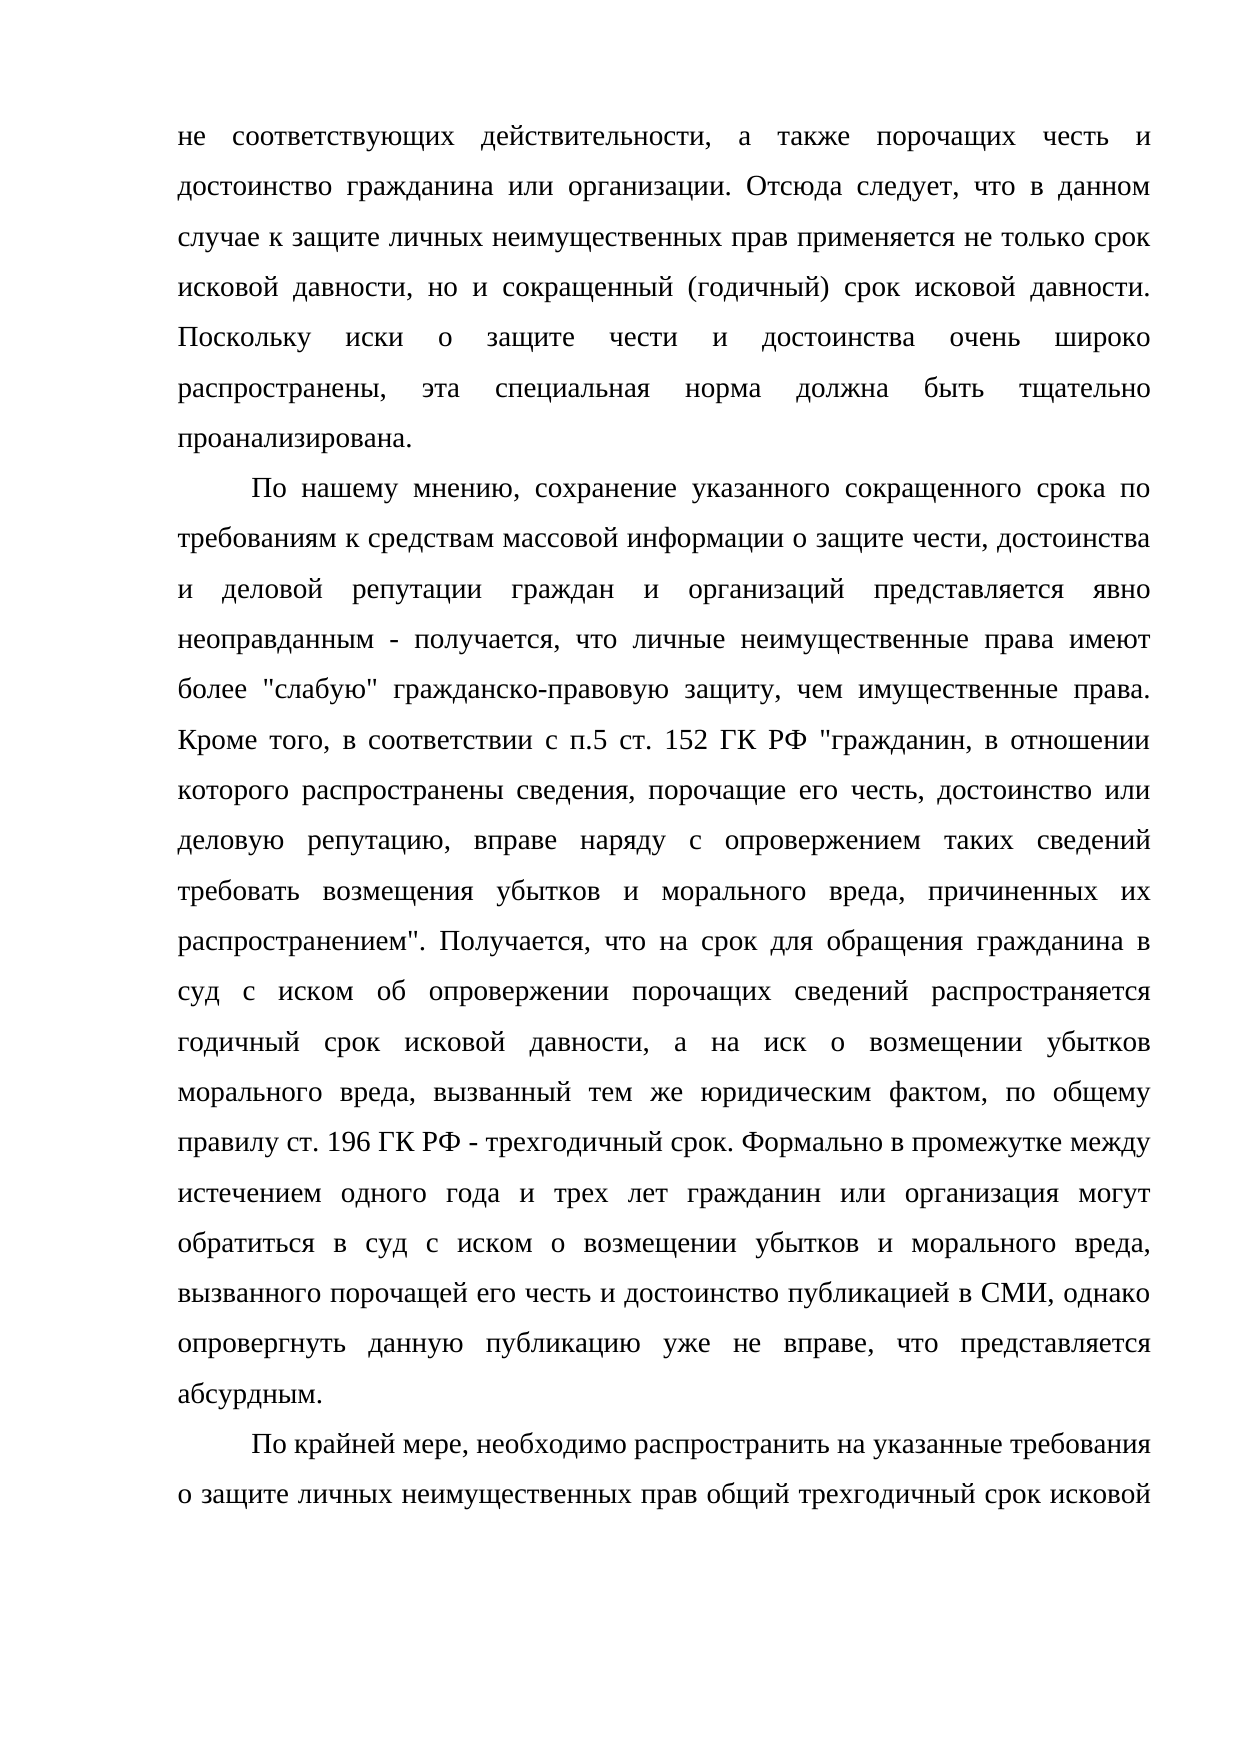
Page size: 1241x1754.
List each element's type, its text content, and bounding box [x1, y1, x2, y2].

text По нашему мнению, сохранение указанного сокращенного срока по требованиям к средствам массовой информации о защите чести, достоинства и деловой репутации граждан и организаций представляется явно неоправданным - получается, что личные неимущественные права имеют более "слабую" гражданско-правовую защиту, чем имущественные права. Кроме того, в соответствии с п.5 ст. 152 ГК РФ "гражданин, в отношении которого распространены сведения, порочащие его честь, достоинство или деловую репутацию, вправе наряду с опровержением таких сведений требовать возмещения убытков и морального вреда, причиненных их распространением". Получается, что на срок для обращения гражданина в суд с иском об опровержении порочащих сведений распространяется годичный срок исковой давности, а на иск о возмещении убытков морального вреда, вызванный тем же юридическим фактом, по общему правилу ст. 196 ГК РФ - трехгодичный срок. Формально в промежутке между истечением одного года и трех лет гражданин или организация могут обратиться в суд с иском о возмещении убытков и морального вреда, вызванного порочащей его честь и достоинство публикацией в СМИ, однако опровергнуть данную публикацию уже не вправе, что представляется абсурдным. [177, 470, 1152, 1409]
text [177, 1426, 1152, 1510]
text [177, 118, 1152, 453]
